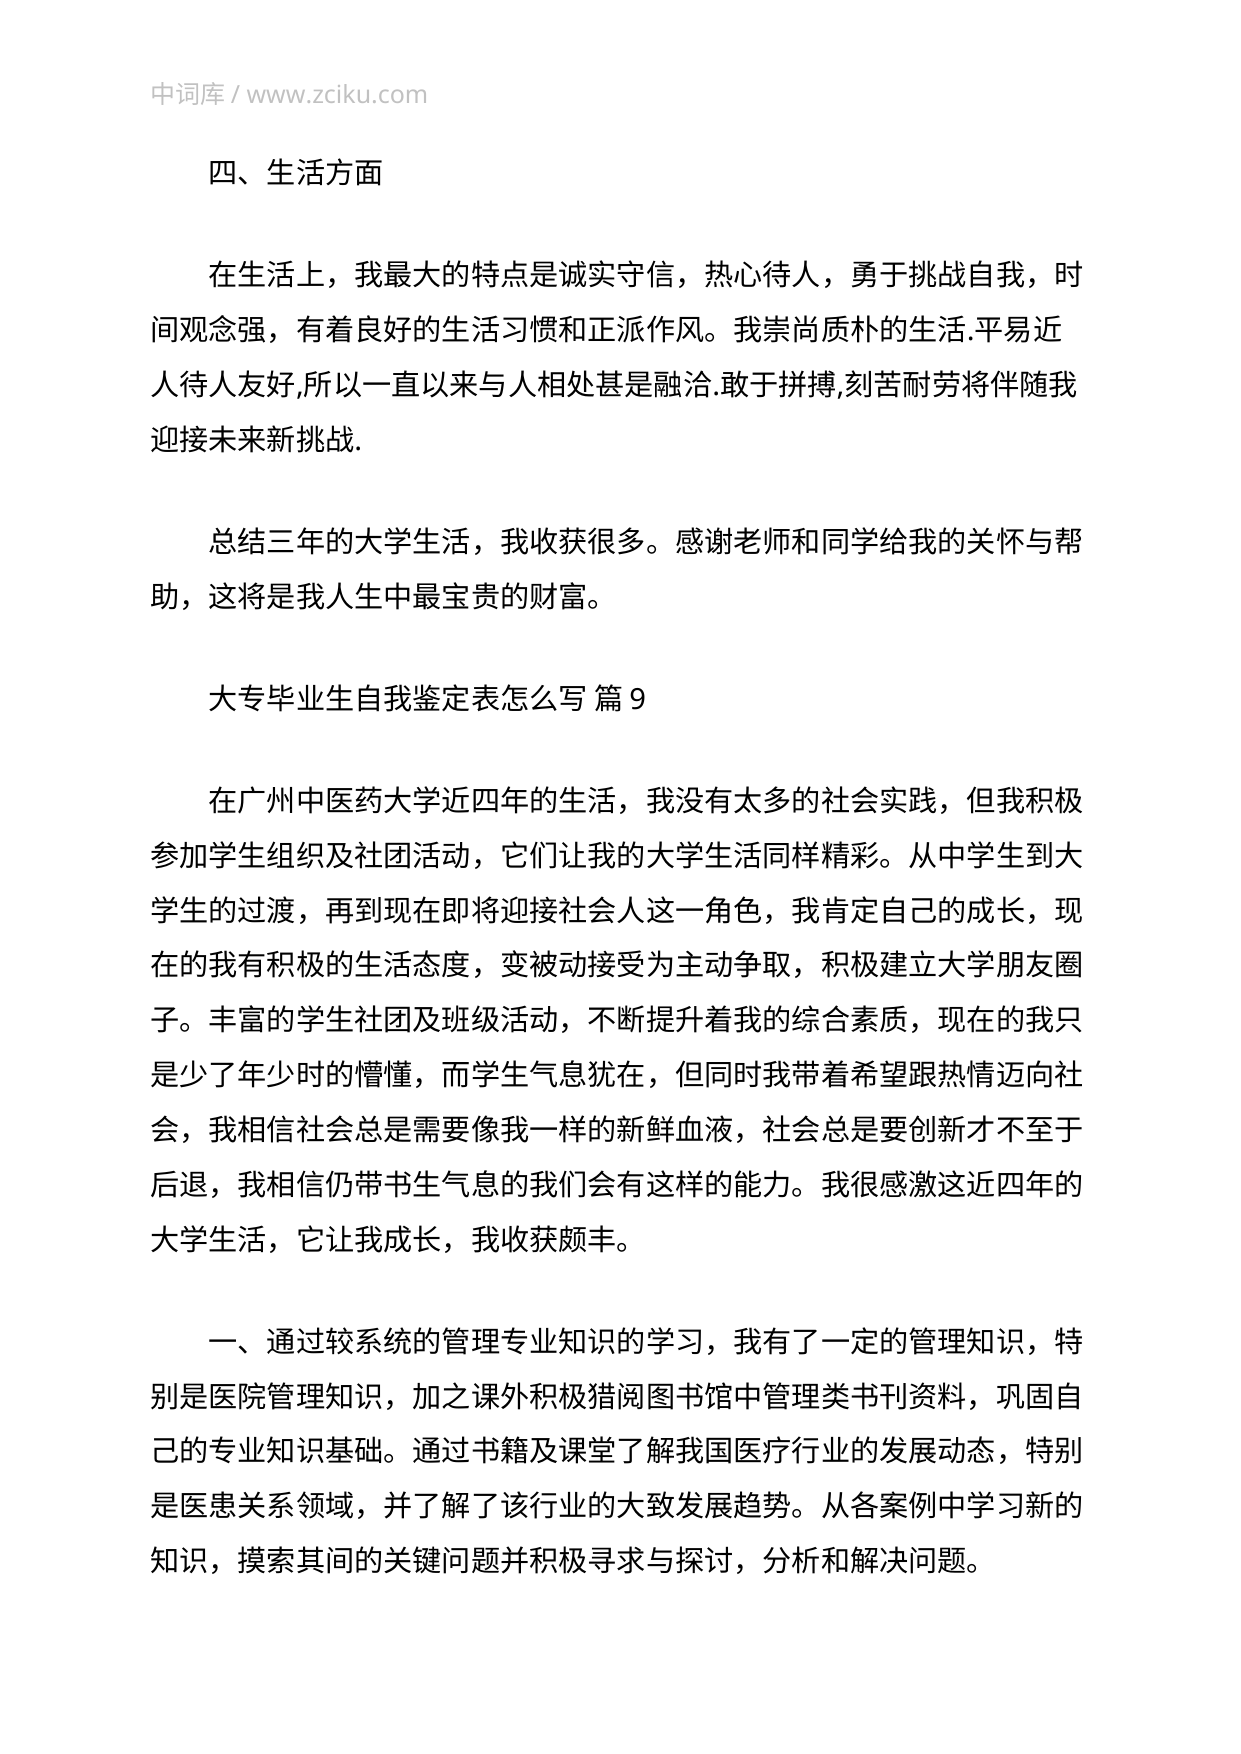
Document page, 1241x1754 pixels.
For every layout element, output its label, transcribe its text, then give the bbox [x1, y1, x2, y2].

text 总结三年的大学生活，我收获很多。感谢老师和同学给我的关怀与帮助，这将是我人生中最宝贵的财富。 [150, 519, 1090, 616]
text 一、通过较系统的管理专业知识的学习，我有了一定的管理知识，特别是医院管理知识，加之课外积极猎阅图书馆中管理类书刊资料，巩固自己的专业知识基础。通过书籍及课堂了解我国医疗行业的发展动态，特别是医患关系领域，并了解了该行业的大致发展趋势。从各案例中学习新的知识，摸索其间的关键问题并积极寻求与探讨，分析和解决问题。 [150, 1318, 1090, 1580]
text 在生活上，我最大的特点是诚实守信，热心待人，勇于挑战自我，时间观念强，有着良好的生活习惯和正派作风。我崇尚质朴的生活.平易近人待人友好,所以一直以来与人相处甚是融洽.敢于拼搏,刻苦耐劳将伴随我迎接未来新挑战. [150, 252, 1090, 459]
text 四、生活方面 [150, 150, 1090, 192]
text 在广州中医药大学近四年的生活，我没有太多的社会实践，但我积极参加学生组织及社团活动，它们让我的大学生活同样精彩。从中学生到大学生的过渡，再到现在即将迎接社会人这一角色，我肯定自己的成长，现在的我有积极的生活态度，变被动接受为主动争取，积极建立大学朋友圈子。丰富的学生社团及班级活动，不断提升着我的综合素质，现在的我只是少了年少时的懵懂，而学生气息犹在，但同时我带着希望跟热情迈向社会，我相信社会总是需要像我一样的新鲜血液，社会总是要创新才不至于后退，我相信仍带书生气息的我们会有这样的能力。我很感激这近四年的大学生活，它让我成长，我收获颇丰。 [150, 777, 1090, 1259]
text 大专毕业生自我鉴定表怎么写 篇9 [150, 675, 1090, 718]
